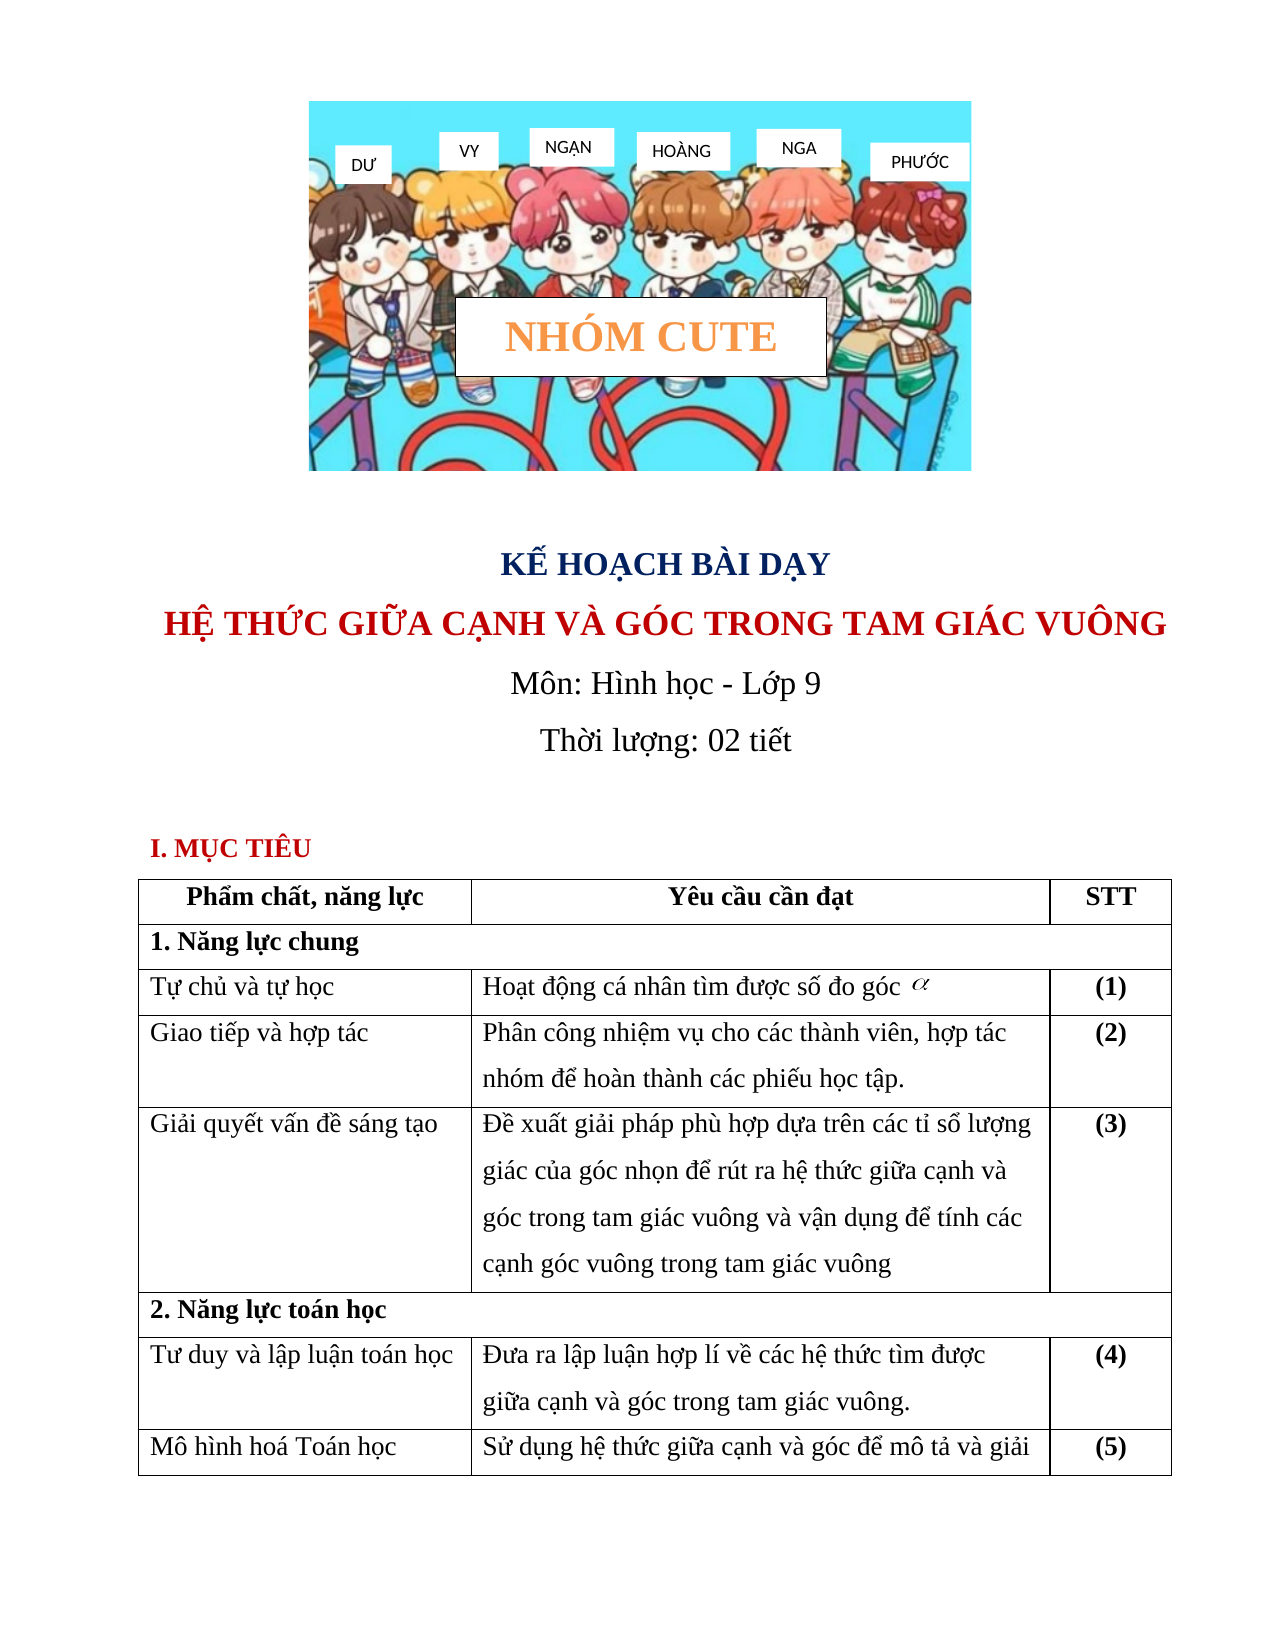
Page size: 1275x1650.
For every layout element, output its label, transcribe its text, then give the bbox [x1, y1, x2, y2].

table_cell Phân công nhiệm vụ cho các thành viên, hợp tác nhóm để hoàn thành các phiếu học tập. [472, 1016, 1049, 1107]
text I. MỤC TIÊU [150, 832, 1181, 863]
text HỆ THỨC GIỮA CẠNH VÀ GÓC TRONG TAM GIÁC VUÔNG [150, 602, 1181, 643]
table_cell 1. Năng lực chung [139, 925, 1171, 969]
text Môn: Hình học - Lớp 9 [150, 663, 1181, 701]
table_cell Hoạt động cá nhân tìm được số đo góc [472, 970, 1049, 1014]
table_cell Đưa ra lập luận hợp lí về các hệ thức tìm được giữa cạnh và góc trong tam giác vuông. [472, 1338, 1049, 1429]
table_cell Giải quyết vấn đề sáng tạo [139, 1108, 471, 1292]
table_header STT [1051, 880, 1171, 924]
table_cell Tư duy và lập luận toán học [139, 1338, 471, 1429]
table_cell (5) [1051, 1430, 1171, 1474]
table_cell Tự chủ và tự học [139, 970, 471, 1014]
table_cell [472, 1430, 1049, 1474]
table_cell (3) [1051, 1108, 1171, 1292]
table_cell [139, 1430, 471, 1474]
table_header Phẩm chất, năng lực [139, 880, 471, 924]
text Thời lượng: 02 tiết [150, 721, 1181, 759]
picture [308, 101, 972, 471]
table_cell (4) [1051, 1338, 1171, 1429]
text KẾ HOẠCH BÀI DẠY [150, 544, 1181, 583]
table_cell 2. Năng lực toán học [139, 1293, 1171, 1337]
table_cell Giao tiếp và hợp tác [139, 1016, 471, 1107]
table_cell (2) [1051, 1016, 1171, 1107]
table_cell (1) [1051, 970, 1171, 1014]
table_header Yêu cầu cần đạt [472, 880, 1049, 924]
table_cell Đề xuất giải pháp phù hợp dựa trên các tỉ sổ lượng giác của góc nhọn để rút ra hệ thức giữa cạnh và góc trong tam giác vuông và vận dụng để tính các cạnh góc vuông trong tam giác vuông [472, 1108, 1049, 1292]
